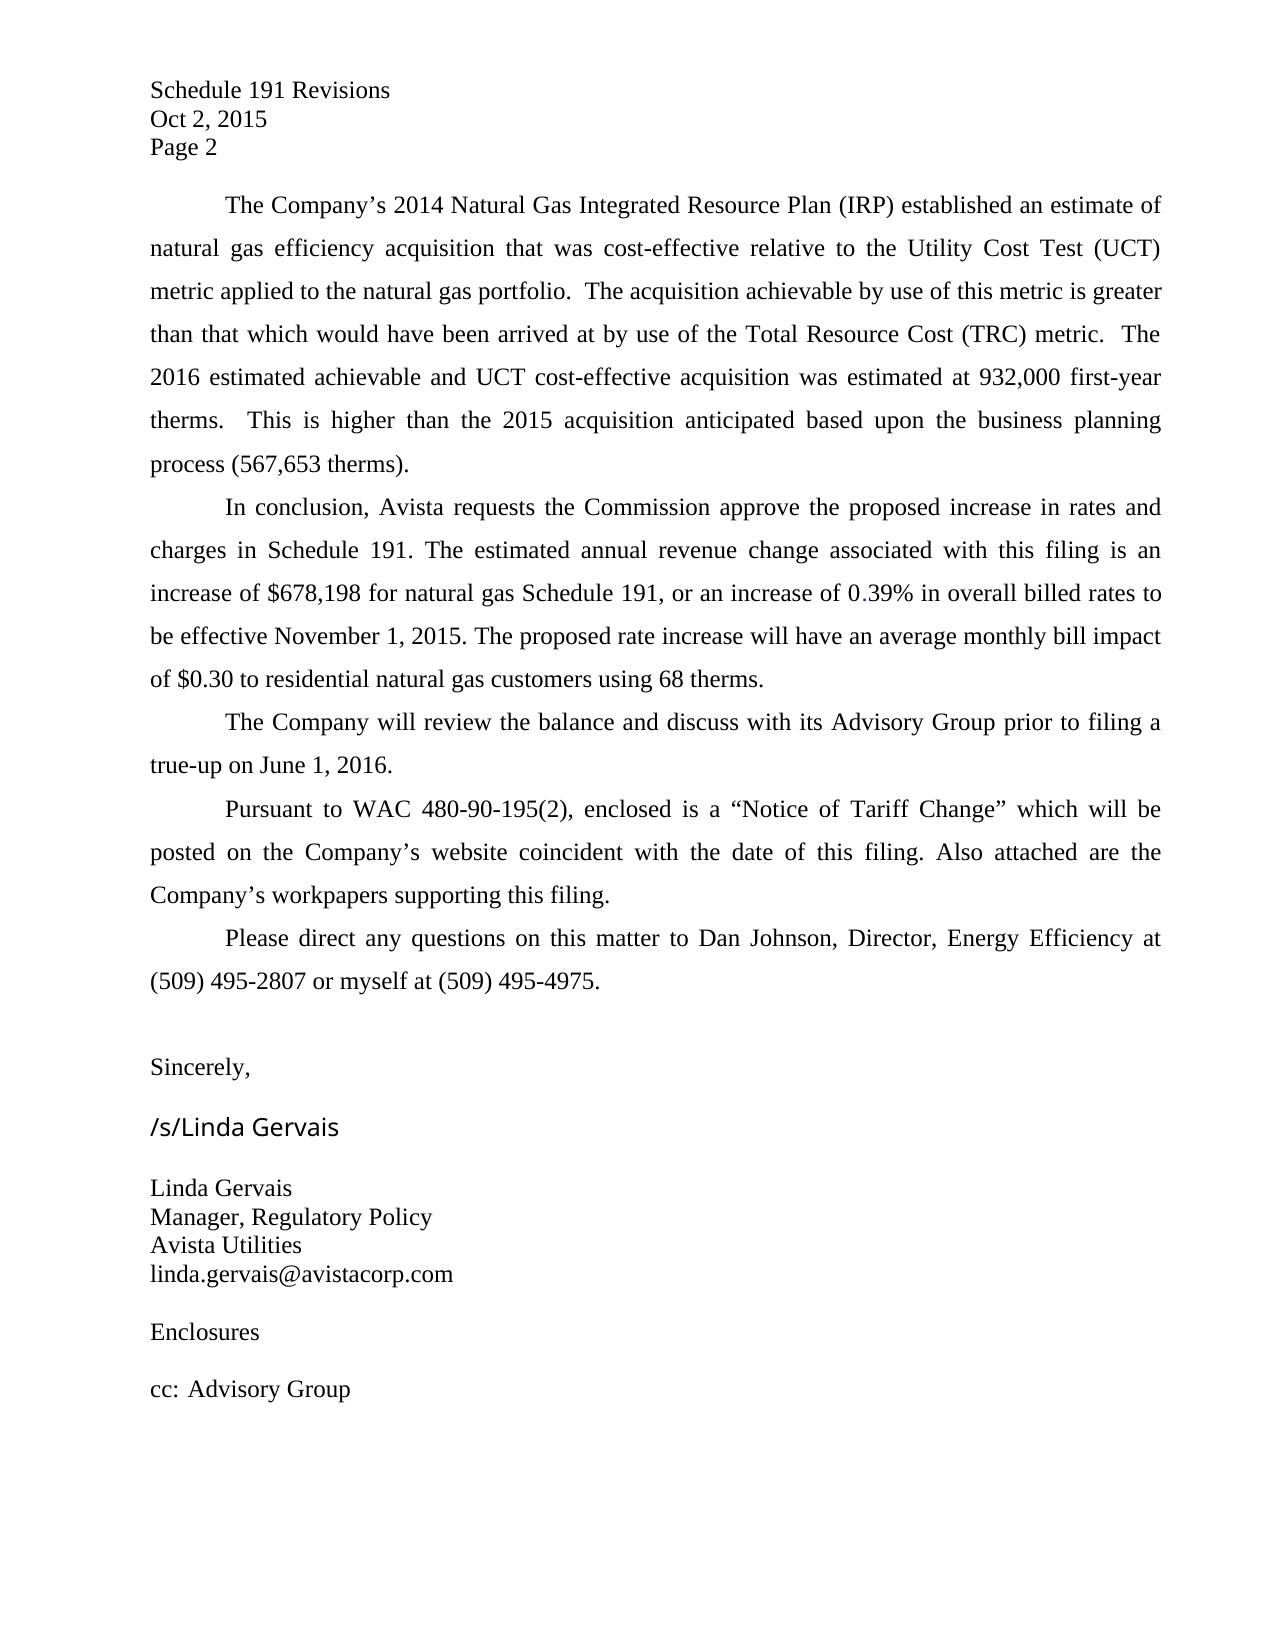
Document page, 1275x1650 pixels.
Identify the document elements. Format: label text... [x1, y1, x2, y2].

text The Company will review the balance and discuss with its Advisory Group prior to filing a true-up on June 1, 2016. [150, 707, 1162, 779]
text Manager, Regulatory licy [150, 1202, 1162, 1230]
text Avista Utilities [150, 1230, 1162, 1259]
text Linda Gervais [150, 1173, 1162, 1202]
text In conclusion, Avista requests the Commission approve the proposed increase in rates and charges in Schedule 191. The estimated annual revenue change associated with this filing is an increase of $678,198 for natural gas Schedule 191, or an increase of 0.39% in overall billed rates to be effective November 1, 2015. The proposed rate increase will have an average monthly bill impact of $0.30 to residential natural gas customers using 68 therms. [150, 492, 1162, 693]
text cc: Advisory Group [150, 1374, 1162, 1403]
text Please direct any questions on this matter to Dan Johnson, Director, Energy Efficiency at (509) 495-2807 or myself at (509) 495-4975. [150, 923, 1162, 995]
text Enclosures [150, 1317, 1162, 1345]
text linda.gervais@avistacorp.com [150, 1259, 1162, 1288]
text Pursuant to WAC 480-90-195(2), enclosed is a “Notice of Tariff Change” which will be posted on the Company’s website coincident with the date of this filing. Also attached are the Company’s workpapers supporting this filing. [150, 794, 1162, 909]
text Sincerely, [150, 1052, 1162, 1081]
text The Company’s 2014 Natural Gas Integrated Resource Plan (IRP) established an estimate of natural gas efficiency acquisition that was cost-effective relative to the Utility Cost Test (UCT) metric applied to the natural gas portfolio. The acquisition achievable by use of this metric is greater than that which would have been arrived at by use of the Total Resource Cost (TRC) metric. The 2016 estimated achievable and UCT cost-effective acquisition was estimated at 932,000 first-year therms. This is higher than the 2015 acquisition anticipated based upon the business planning process (567,653 therms). [150, 190, 1162, 477]
text /s/Linda Gervais [150, 1110, 1162, 1144]
